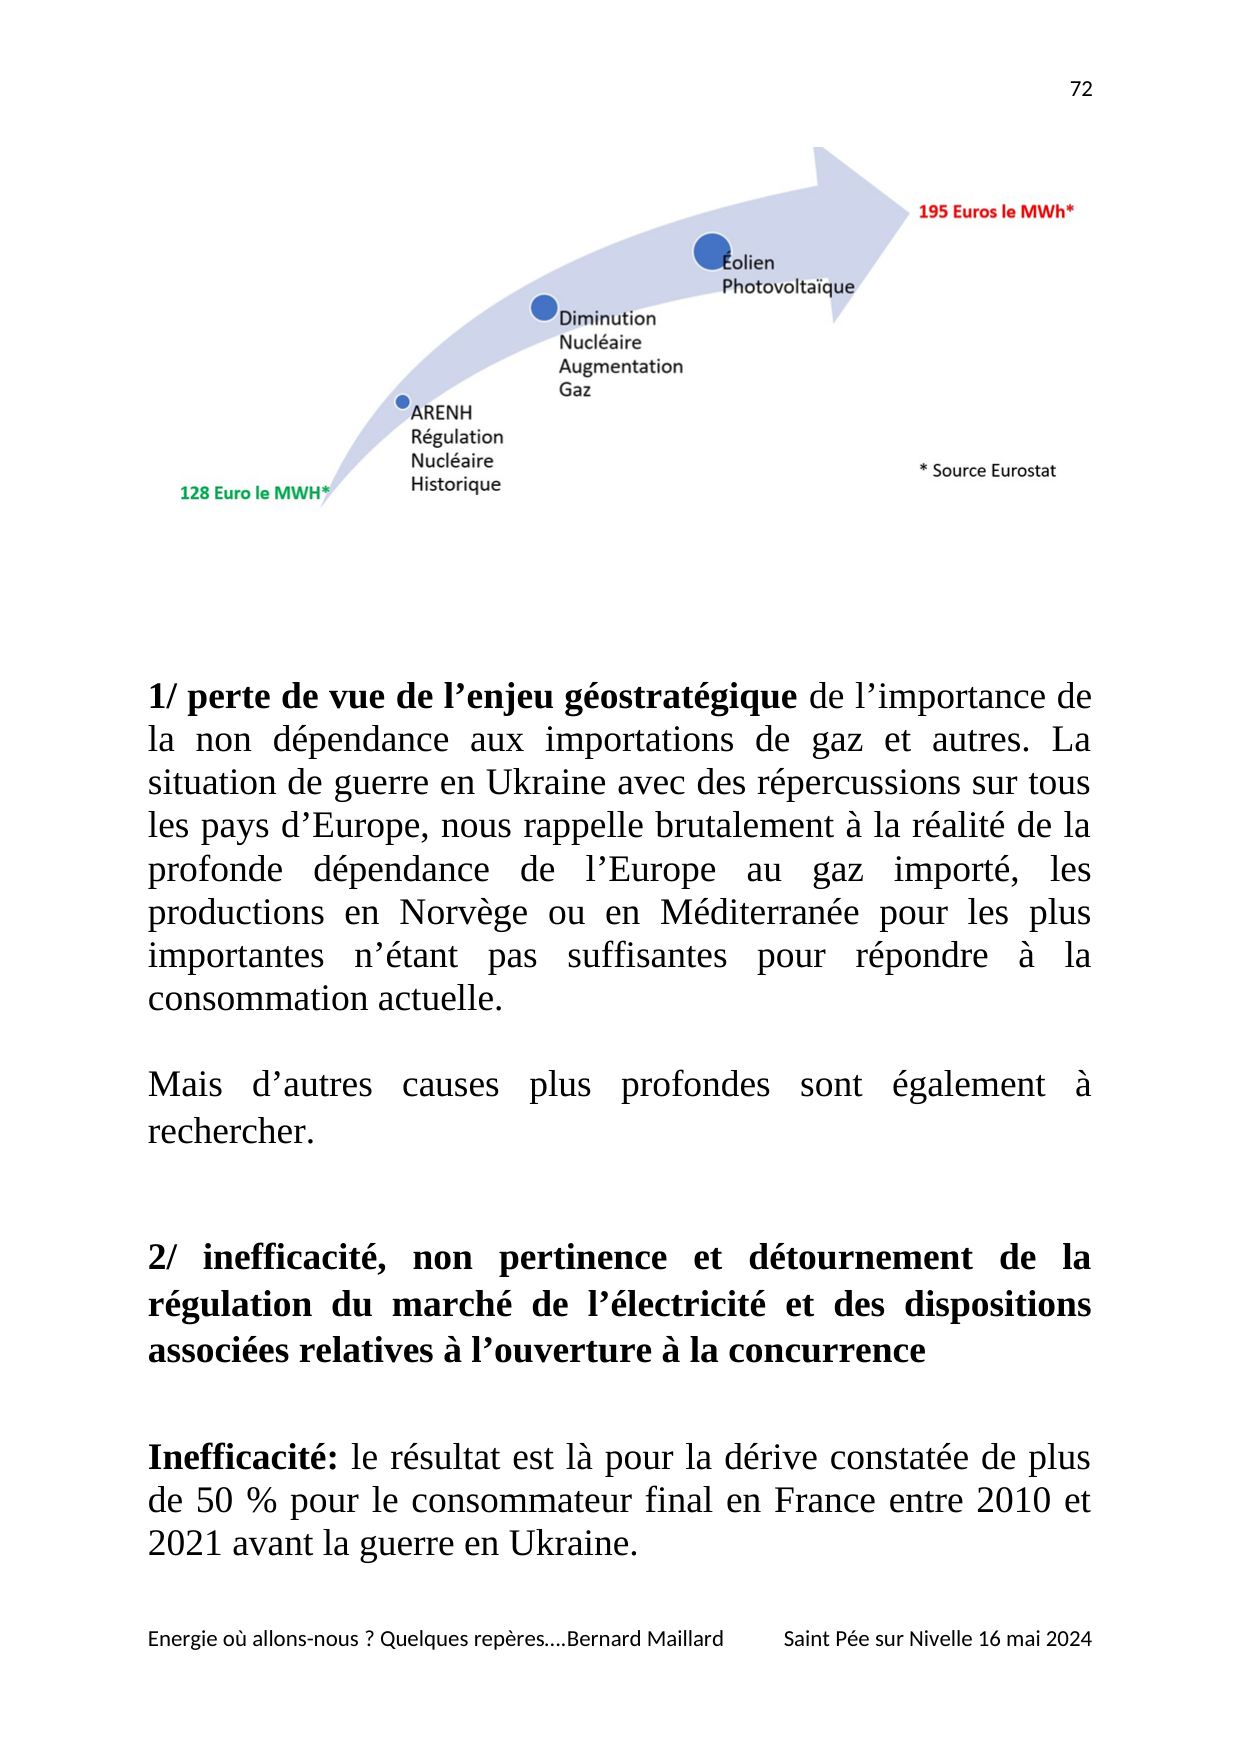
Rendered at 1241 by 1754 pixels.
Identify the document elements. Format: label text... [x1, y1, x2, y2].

text 2/ inefficacité, non pertinence et détournement de la régulation du marché de l’électricité et des dispositions associées relatives à l’ouverture à la concurrence [148, 1235, 1093, 1371]
text Inefficacité: le résultat est là pour la dérive constatée de plus de 50 % pour le consommateur final en France entre 2010 et 2021 avant la guerre en Ukraine. [148, 1434, 1093, 1563]
text Mais d’autres causes plus profondes sont également à rechercher. [148, 1062, 1093, 1151]
text 1/ perte de vue de l’enjeu géostratégique de l’importance de la non dépendance aux importations de gaz et autres. La situation de guerre en Ukraine avec des répercussions sur tous les pays d’Europe, nous rappelle brutalement à la réalité de la profonde dépendance de l’Europe au gaz importé, les productions en Norvège ou en Méditerranée pour les plus importantes n’étant pas suffisantes pour répondre à la consommation actuelle. [148, 673, 1093, 1018]
picture [147, 147, 1093, 521]
